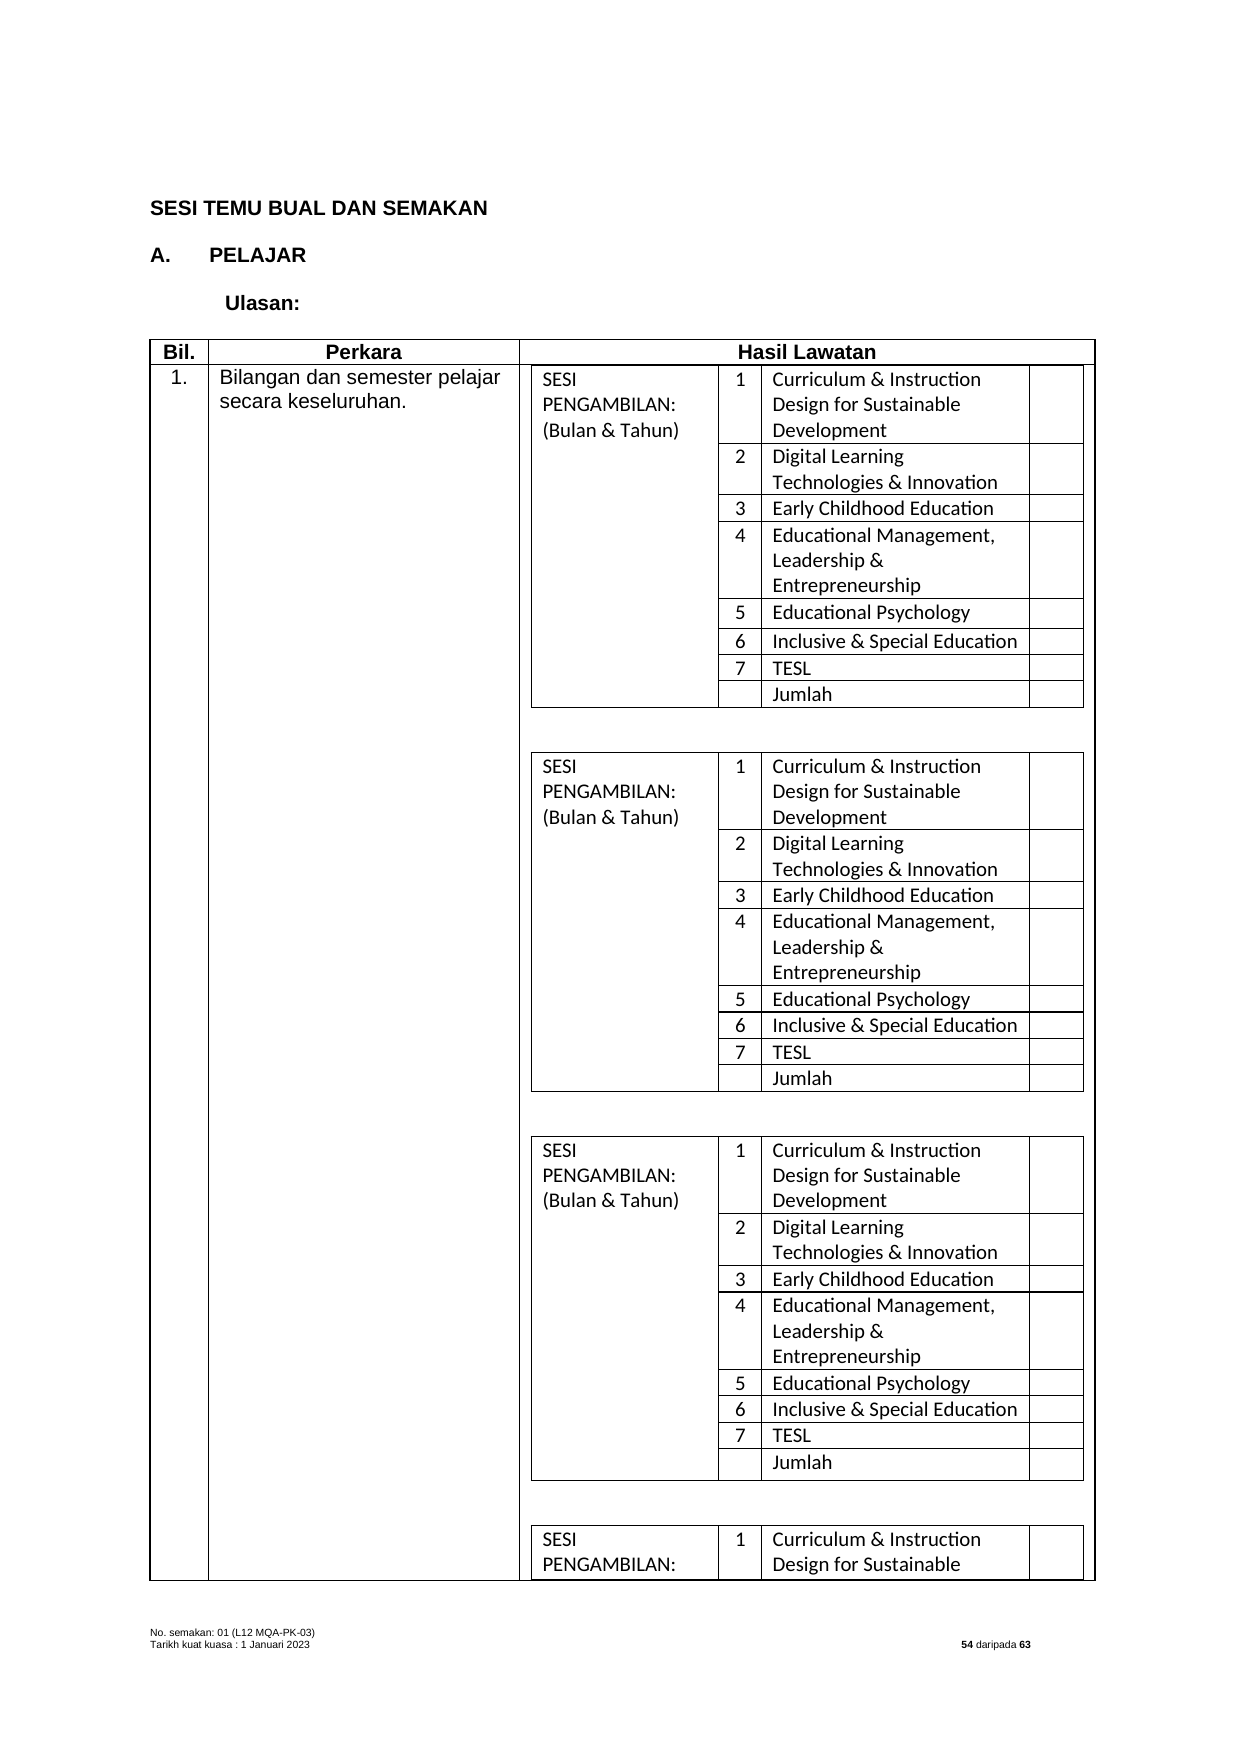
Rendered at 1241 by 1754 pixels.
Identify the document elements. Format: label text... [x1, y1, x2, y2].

table_cell [520, 365, 1094, 1580]
table_header Hasil Lawatan [520, 340, 1094, 364]
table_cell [209, 365, 519, 1580]
list PELAJAR [150, 243, 1090, 267]
text SESI TEMU BUAL DAN SEMAKAN [150, 195, 1090, 219]
text Ulasan: [225, 291, 1090, 315]
table_cell 1. [151, 365, 208, 1580]
table_header Bil. [151, 340, 208, 364]
table_header Perkara [209, 340, 519, 364]
